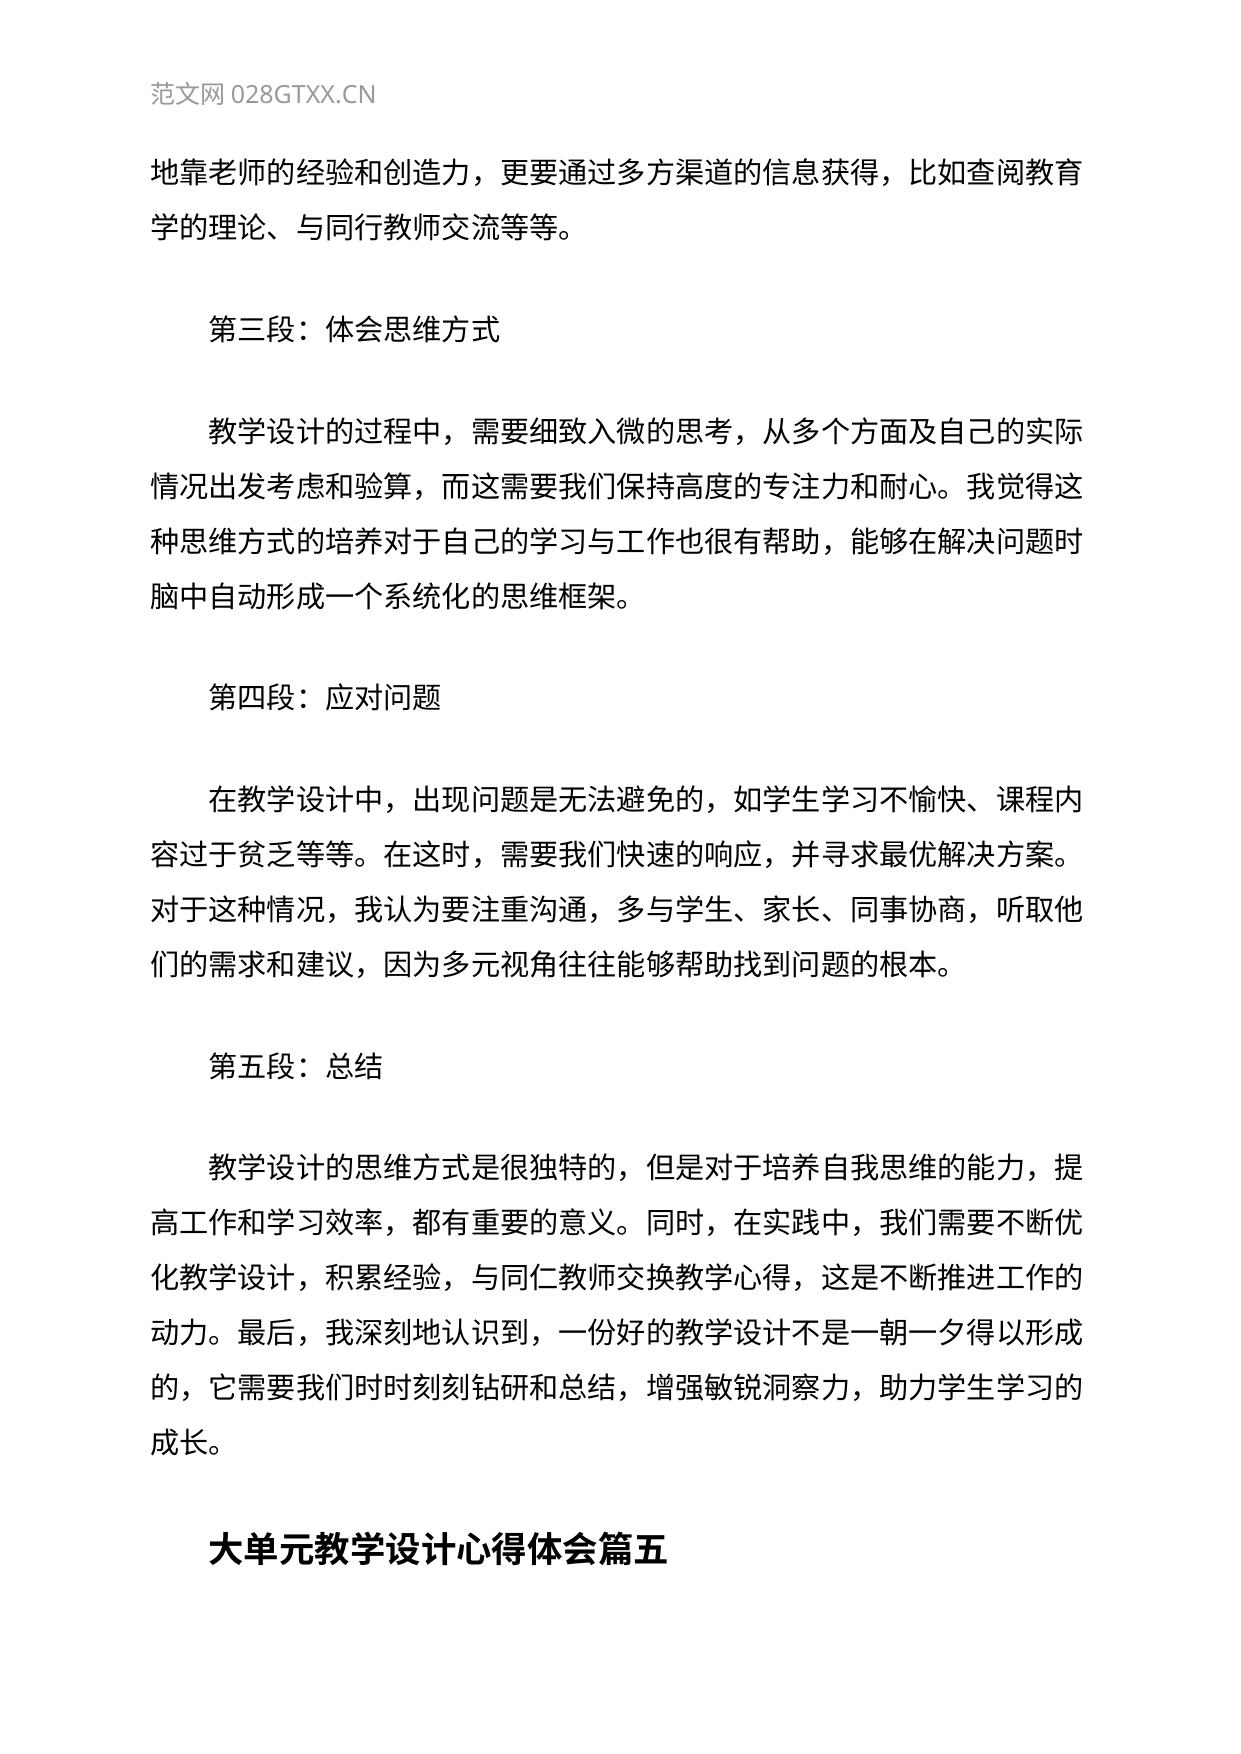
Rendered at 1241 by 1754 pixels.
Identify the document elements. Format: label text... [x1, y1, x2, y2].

text 大单元教学设计心得体会篇五 [150, 1521, 1090, 1572]
text 在教学设计中，出现问题是无法避免的，如学生学习不愉快、课程内容过于贫乏等等。在这时，需要我们快速的响应，并寻求最优解决方案。对于这种情况，我认为要注重沟通，多与学生、家长、同事协商，听取他们的需求和建议，因为多元视角往往能够帮助找到问题的根本。 [150, 777, 1090, 984]
text 教学设计的思维方式是很独特的，但是对于培养自我思维的能力，提高工作和学习效率，都有重要的意义。同时，在实践中，我们需要不断优化教学设计，积累经验，与同仁教师交换教学心得，这是不断推进工作的动力。最后，我深刻地认识到，一份好的教学设计不是一朝一夕得以形成的，它需要我们时时刻刻钻研和总结，增强敏锐洞察力，助力学生学习的成长。 [150, 1145, 1090, 1462]
text 第三段：体会思维方式 [150, 307, 1090, 349]
text 第四段：应对问题 [150, 675, 1090, 717]
text 第五段：总结 [150, 1043, 1090, 1085]
text 教学设计的过程中，需要细致入微的思考，从多个方面及自己的实际情况出发考虑和验算，而这需要我们保持高度的专注力和耐心。我觉得这种思维方式的培养对于自己的学习与工作也很有帮助，能够在解决问题时脑中自动形成一个系统化的思维框架。 [150, 408, 1090, 615]
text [150, 150, 1090, 247]
